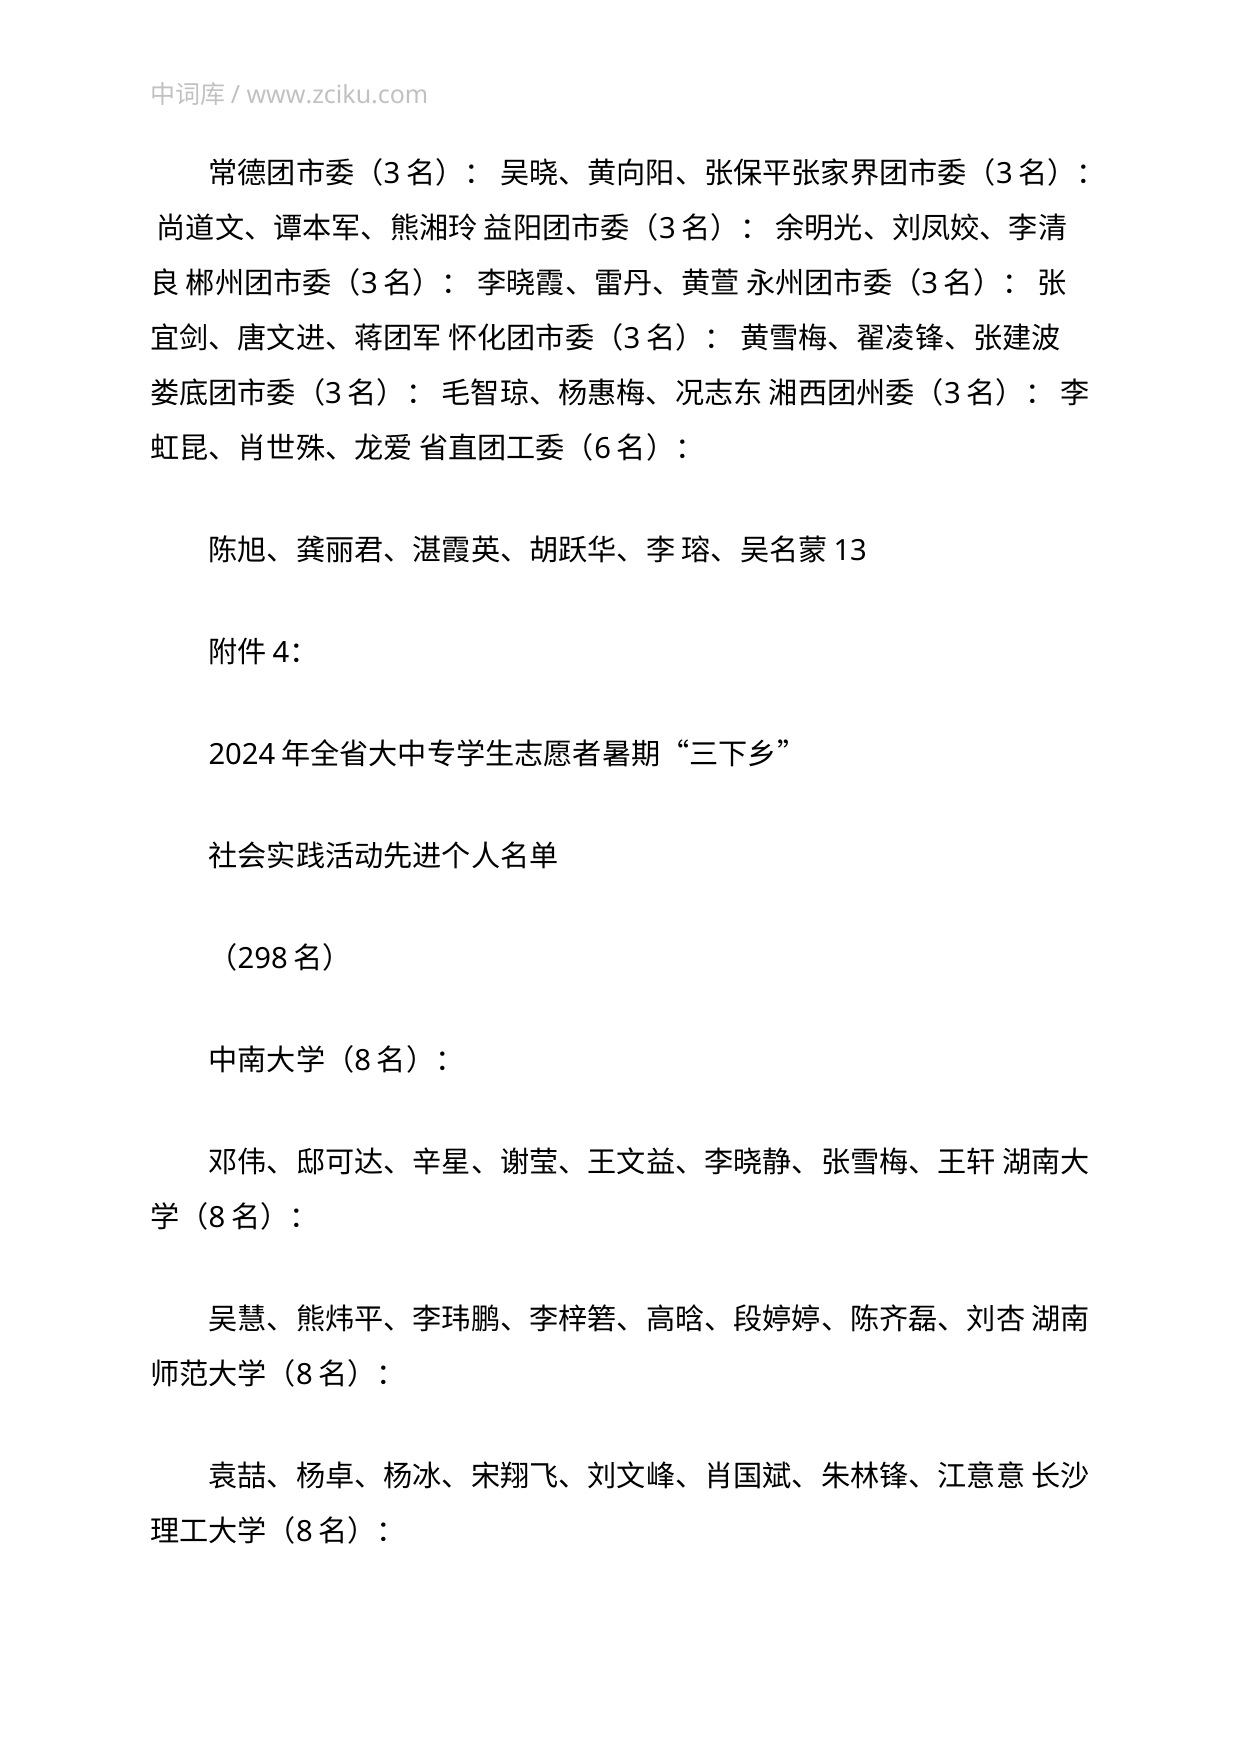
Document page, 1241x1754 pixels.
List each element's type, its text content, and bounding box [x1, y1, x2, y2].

text 2024年全省大中专学生志愿者暑期“三下乡” [150, 731, 1090, 773]
text （298名） [150, 935, 1090, 977]
text 吴慧、熊炜平、李玮鹏、李梓箬、高晗、段婷婷、陈齐磊、刘杏 湖南师范大学（8名）： [150, 1296, 1090, 1393]
text 常德团市委（3名）： 吴晓、黄向阳、张保平张家界团市委（3名）： 尚道文、谭本军、熊湘玲 益阳团市委（3名）： 余明光、刘凤姣、李清良 郴州团市委（3名）： 李晓霞、雷丹、黄萱 永州团市委（3名）： 张宜剑、唐文进、蒋团军 怀化团市委（3名）： 黄雪梅、翟凌锋、张建波 娄底团市委（3名）： 毛智琼、杨惠梅、况志东 湘西团州委（3名）： 李虹昆、肖世殊、龙爱 省直团工委（6名）： [150, 150, 1090, 467]
text 邓伟、邸可达、辛星、谢莹、王文益、李晓静、张雪梅、王轩 湖南大学（8名）： [150, 1139, 1090, 1236]
text 中南大学（8名）： [150, 1037, 1090, 1079]
text 社会实践活动先进个人名单 [150, 833, 1090, 875]
text 袁喆、杨卓、杨冰、宋翔飞、刘文峰、肖国斌、朱林锋、江意意 长沙理工大学（8名）： [150, 1452, 1090, 1550]
text 陈旭、龚丽君、湛霞英、胡跃华、李 瑢、吴名蒙13 [150, 527, 1090, 569]
text 附件4： [150, 629, 1090, 671]
